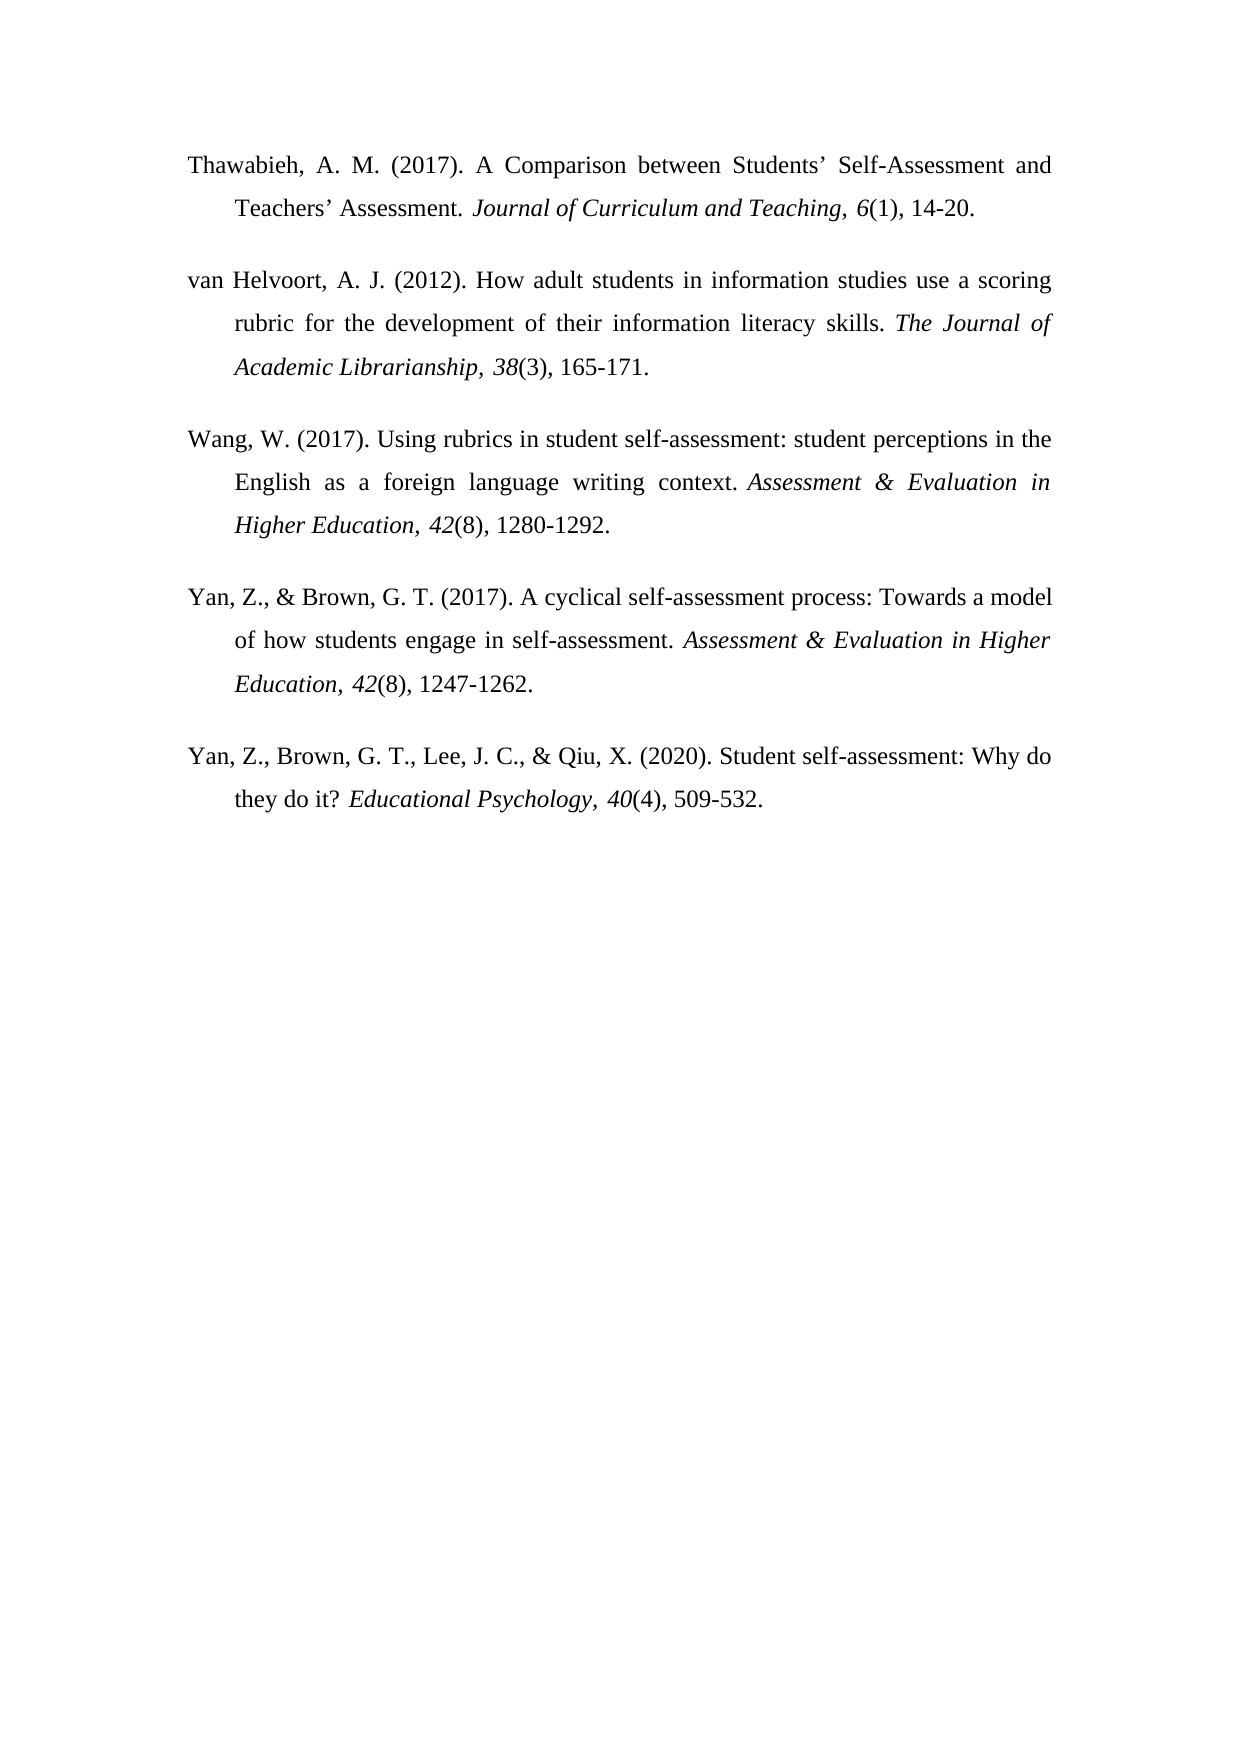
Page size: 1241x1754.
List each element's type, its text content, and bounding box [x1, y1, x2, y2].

text Yan, Z., Brown, G. T., Lee, J. C., & Qiu, X. (2020). Student self-assessment: Why do they do it? Educational Psychology, 40(4), 509-532. [187, 741, 1053, 813]
text van Helvoort, A. J. (2012). How adult students in information studies use a scoring rubric for the development of their information literacy skills. The Journal of Academic Librarianship, 38(3), 165-171. [187, 265, 1053, 380]
text Wang, W. (2017). Using rubrics in student self-assessment: student perceptions in the English as a foreign language writing context. Assessment & Evaluation in Higher Education, 42(8), 1280-1292. [187, 424, 1053, 539]
text Thawabieh, A. M. (2017). A Comparison between Students’ Self-Assessment and Teachers’ Assessment. Journal of Curriculum and Teaching, 6(1), 14-20. [187, 150, 1053, 222]
text Yan, Z., & Brown, G. T. (2017). A cyclical self-assessment process: Towards a model of how students engage in self-assessment. Assessment & Evaluation in Higher Education, 42(8), 1247-1262. [187, 582, 1053, 697]
